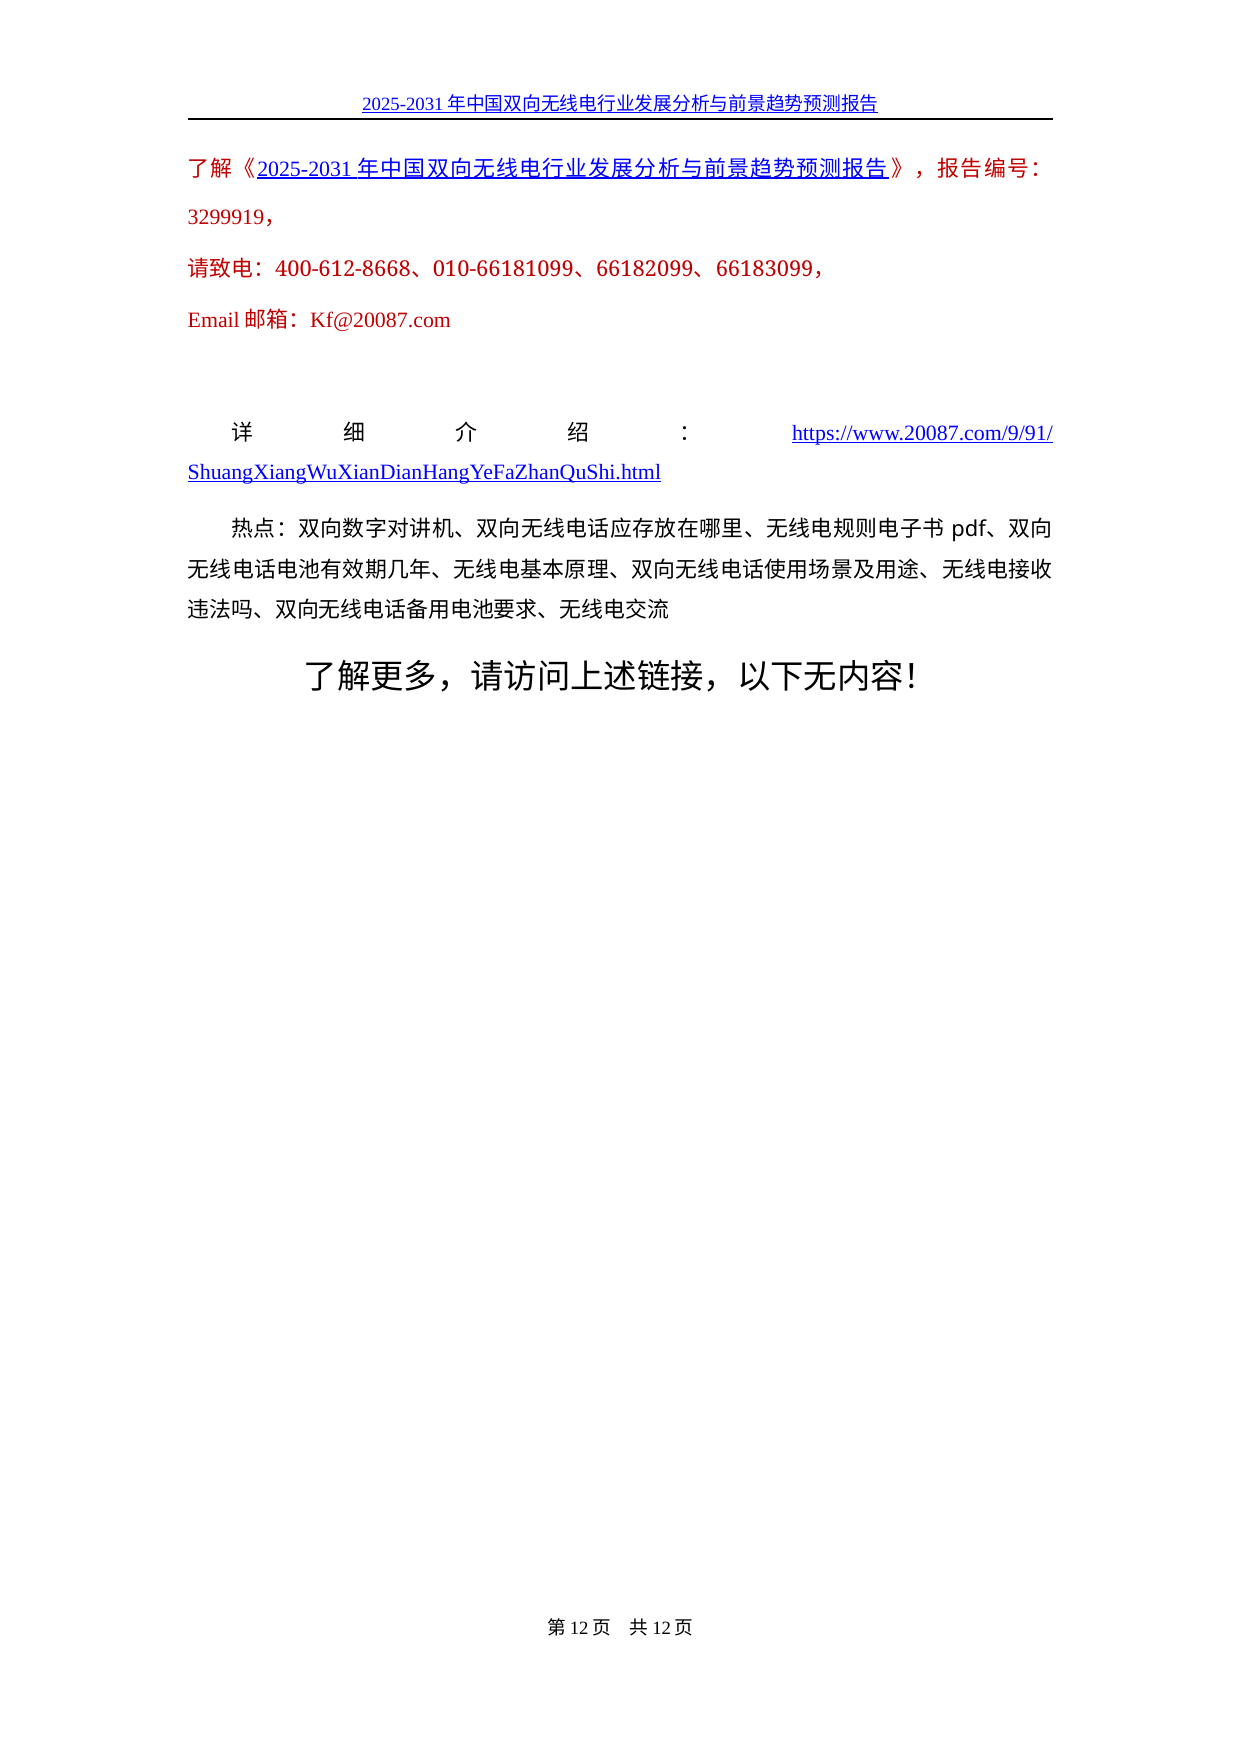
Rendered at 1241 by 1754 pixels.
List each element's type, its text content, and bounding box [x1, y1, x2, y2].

text Email邮箱：Kf@20087.com [187, 302, 1053, 334]
title 了解更多，请访问上述链接，以下无内容！ [187, 642, 1053, 707]
text 请致电：400-612-8668、010-66181099、66182099、66183099， [187, 251, 1053, 283]
text 详细介绍：https://www.20087.com/9/91/ShuangXiangWuXianDianHangYeFaZhanQuShi.html [187, 415, 1053, 488]
text 了解《2025-2031年中国双向无线电行业发展分析与前景趋势预测报告》，报告编号：3299919， [187, 150, 1053, 231]
text 热点：双向数字对讲机、双向无线电话应存放在哪里、无线电规则电子书pdf、双向无线电话电池有效期几年、无线电基本原理、双向无线电话使用场景及用途、无线电接收违法吗、双向无线电话备用电池要求、无线电交流 [187, 511, 1053, 624]
